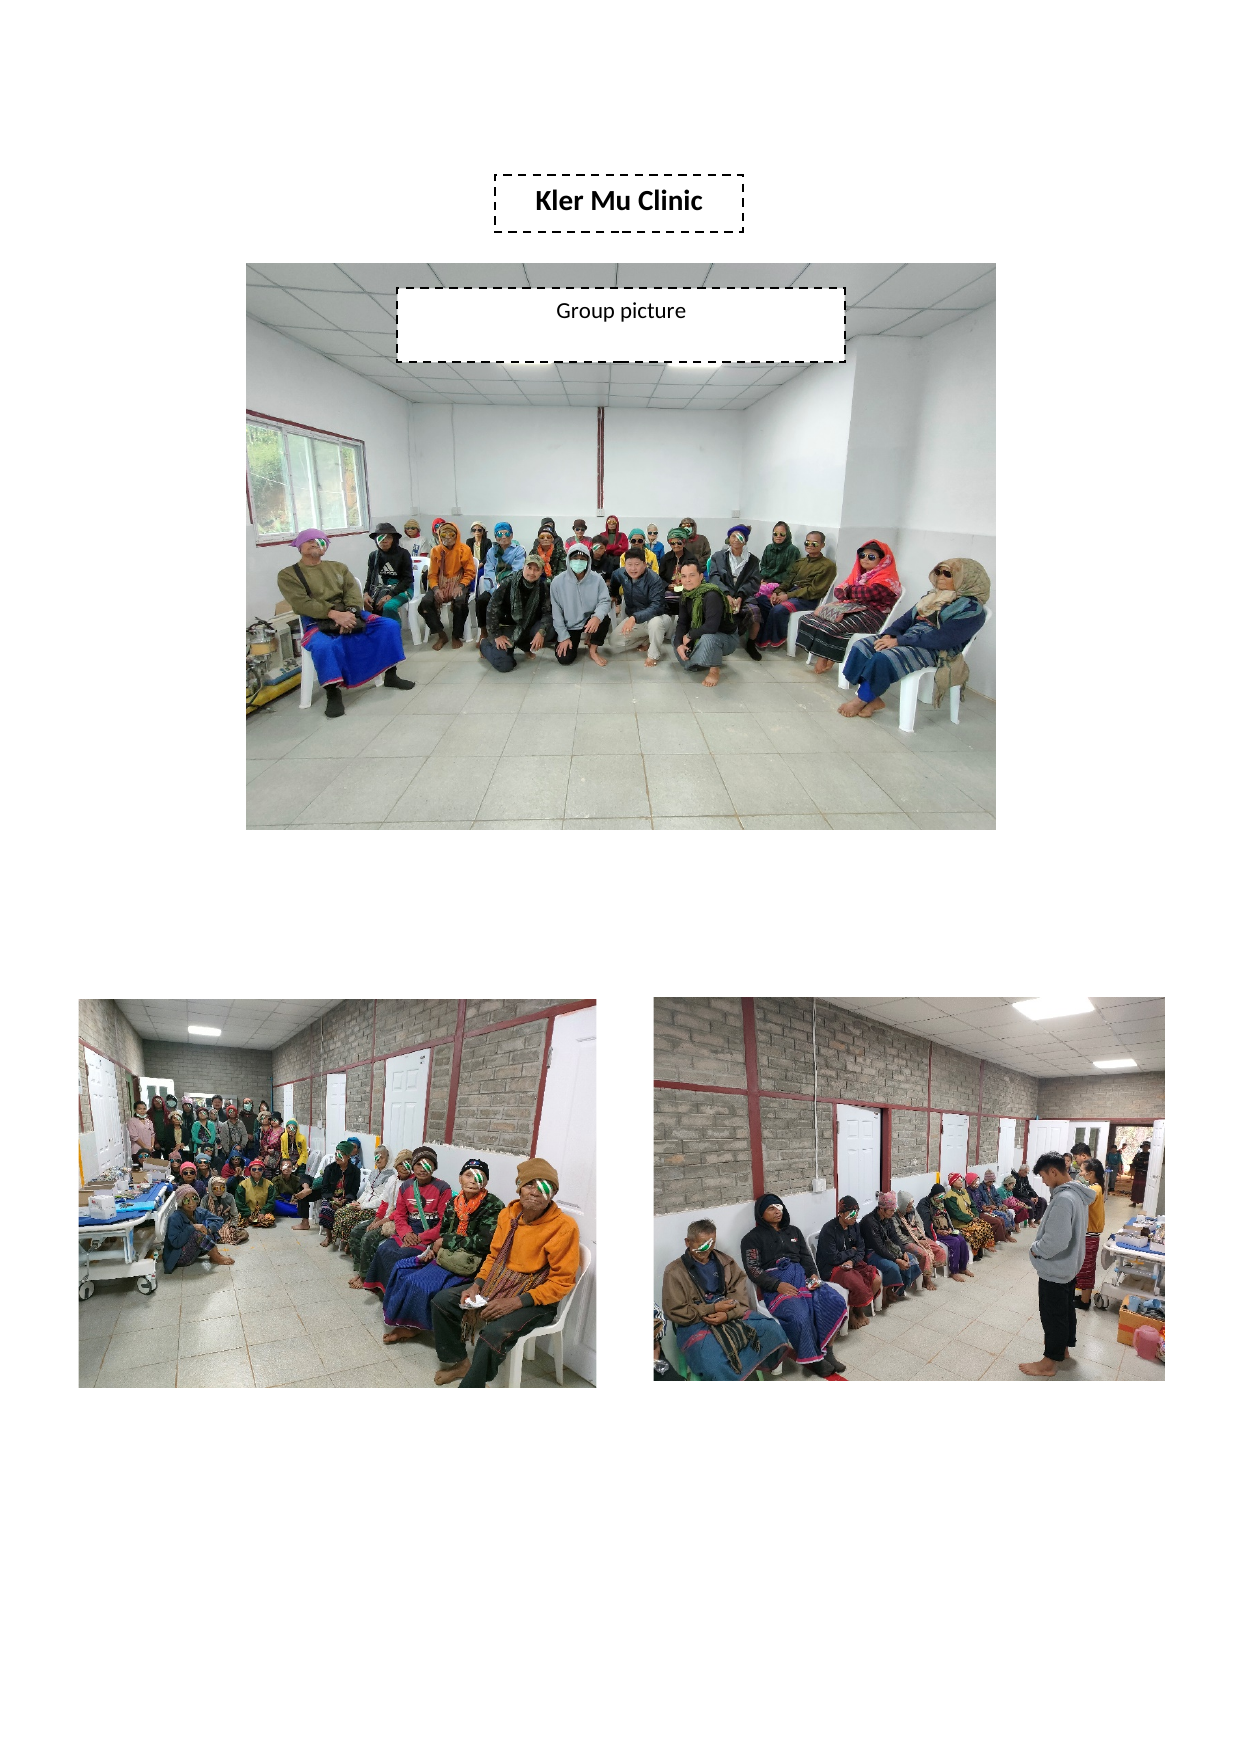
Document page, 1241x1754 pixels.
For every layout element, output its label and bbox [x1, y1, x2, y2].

picture [246, 263, 996, 830]
picture [78, 999, 597, 1388]
picture [653, 997, 1165, 1381]
